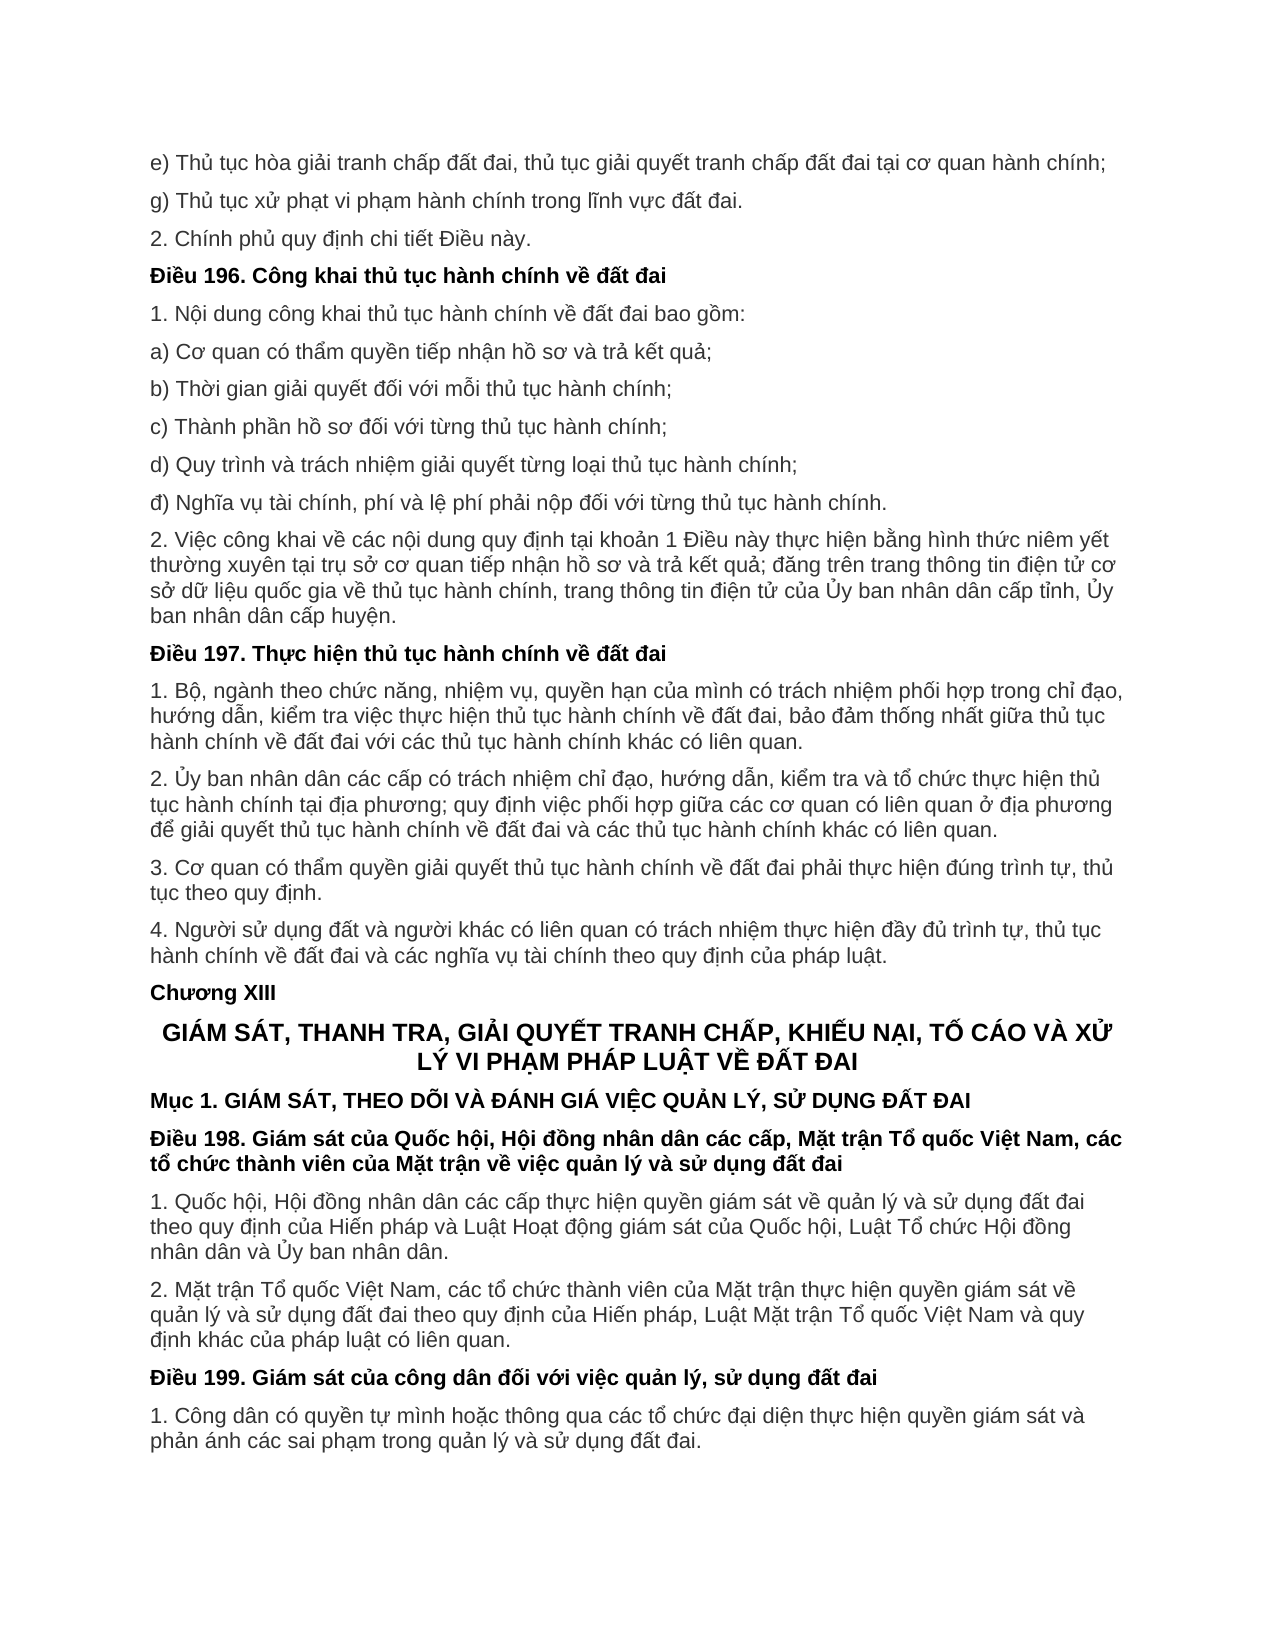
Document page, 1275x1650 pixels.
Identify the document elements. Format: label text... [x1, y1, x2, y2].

text 1. Bộ, ngành theo chức năng, nhiệm vụ, quyền hạn của mình có trách nhiệm phối hợp trong chỉ đạo, hướng dẫn, kiểm tra việc thực hiện thủ tục hành chính về đất đai, bảo đảm thống nhất giữa thủ tục hành chính về đất đai với các thủ tục hành chính khác có liên quan. [150, 678, 1125, 754]
text 1. Nội dung công khai thủ tục hành chính về đất đai bao gồm: [150, 301, 1125, 326]
text 2. Chính phủ quy định chi tiết Điều này. [150, 225, 1125, 251]
text 2. Việc công khai về các nội dung quy định tại khoản 1 Điều này thực hiện bằng hình thức niêm yết thường xuyên tại trụ sở cơ quan tiếp nhận hồ sơ và trả kết quả; đăng trên trang thông tin điện tử cơ sở dữ liệu quốc gia về thủ tục hành chính, trang thông tin điện tử của Ủy ban nhân dân cấp tỉnh, Ủy ban nhân dân cấp huyện. [150, 527, 1125, 628]
text đ) Nghĩa vụ tài chính, phí và lệ phí phải nộp đối với từng thủ tục hành chính. [150, 489, 1125, 514]
text Chương XIII [150, 980, 1125, 1005]
text e) Thủ tục hòa giải tranh chấp đất đai, thủ tục giải quyết tranh chấp đất đai tại cơ quan hành chính; [150, 150, 1125, 175]
text 3. Cơ quan có thẩm quyền giải quyết thủ tục hành chính về đất đai phải thực hiện đúng trình tự, thủ tục theo quy định. [150, 854, 1125, 905]
text g) Thủ tục xử phạt vi phạm hành chính trong lĩnh vực đất đai. [150, 188, 1125, 213]
text d) Quy trình và trách nhiệm giải quyết từng loại thủ tục hành chính; [150, 452, 1125, 477]
text Mục 1. GIÁM SÁT, THEO DÕI VÀ ĐÁNH GIÁ VIỆC QUẢN LÝ, SỬ DỤNG ĐẤT ĐAI [150, 1088, 1125, 1113]
text 2. Ủy ban nhân dân các cấp có trách nhiệm chỉ đạo, hướng dẫn, kiểm tra và tổ chức thực hiện thủ tục hành chính tại địa phương; quy định việc phối hợp giữa các cơ quan có liên quan ở địa phương để giải quyết thủ tục hành chính về đất đai và các thủ tục hành chính khác có liên quan. [150, 766, 1125, 842]
text 4. Người sử dụng đất và người khác có liên quan có trách nhiệm thực hiện đầy đủ trình tự, thủ tục hành chính về đất đai và các nghĩa vụ tài chính theo quy định của pháp luật. [150, 917, 1125, 968]
text b) Thời gian giải quyết đối với mỗi thủ tục hành chính; [150, 376, 1125, 401]
text 1. Công dân có quyền tự mình hoặc thông qua các tổ chức đại diện thực hiện quyền giám sát và phản ánh các sai phạm trong quản lý và sử dụng đất đai. [150, 1402, 1125, 1453]
text 2. Mặt trận Tổ quốc Việt Nam, các tổ chức thành viên của Mặt trận thực hiện quyền giám sát về quản lý và sử dụng đất đai theo quy định của Hiến pháp, Luật Mặt trận Tổ quốc Việt Nam và quy định khác của pháp luật có liên quan. [150, 1277, 1125, 1352]
text Điều 199. Giám sát của công dân đối với việc quản lý, sử dụng đất đai [150, 1365, 1125, 1390]
text Điều 196. Công khai thủ tục hành chính về đất đai [150, 263, 1125, 288]
text 1. Quốc hội, Hội đồng nhân dân các cấp thực hiện quyền giám sát về quản lý và sử dụng đất đai theo quy định của Hiến pháp và Luật Hoạt động giám sát của Quốc hội, Luật Tổ chức Hội đồng nhân dân và Ủy ban nhân dân. [150, 1188, 1125, 1264]
text c) Thành phần hồ sơ đối với từng thủ tục hành chính; [150, 414, 1125, 439]
text Điều 197. Thực hiện thủ tục hành chính về đất đai [150, 640, 1125, 666]
text Điều 198. Giám sát của Quốc hội, Hội đồng nhân dân các cấp, Mặt trận Tổ quốc Việt Nam, các tổ chức thành viên của Mặt trận về việc quản lý và sử dụng đất đai [150, 1126, 1125, 1176]
text a) Cơ quan có thẩm quyền tiếp nhận hồ sơ và trả kết quả; [150, 338, 1125, 364]
text GIÁM SÁT, THANH TRA, GIẢI QUYẾT TRANH CHẤP, KHIẾU NẠI, TỐ CÁO VÀ XỬ LÝ VI PHẠM PHÁP LUẬT VỀ ĐẤT ĐAI [150, 1018, 1125, 1075]
